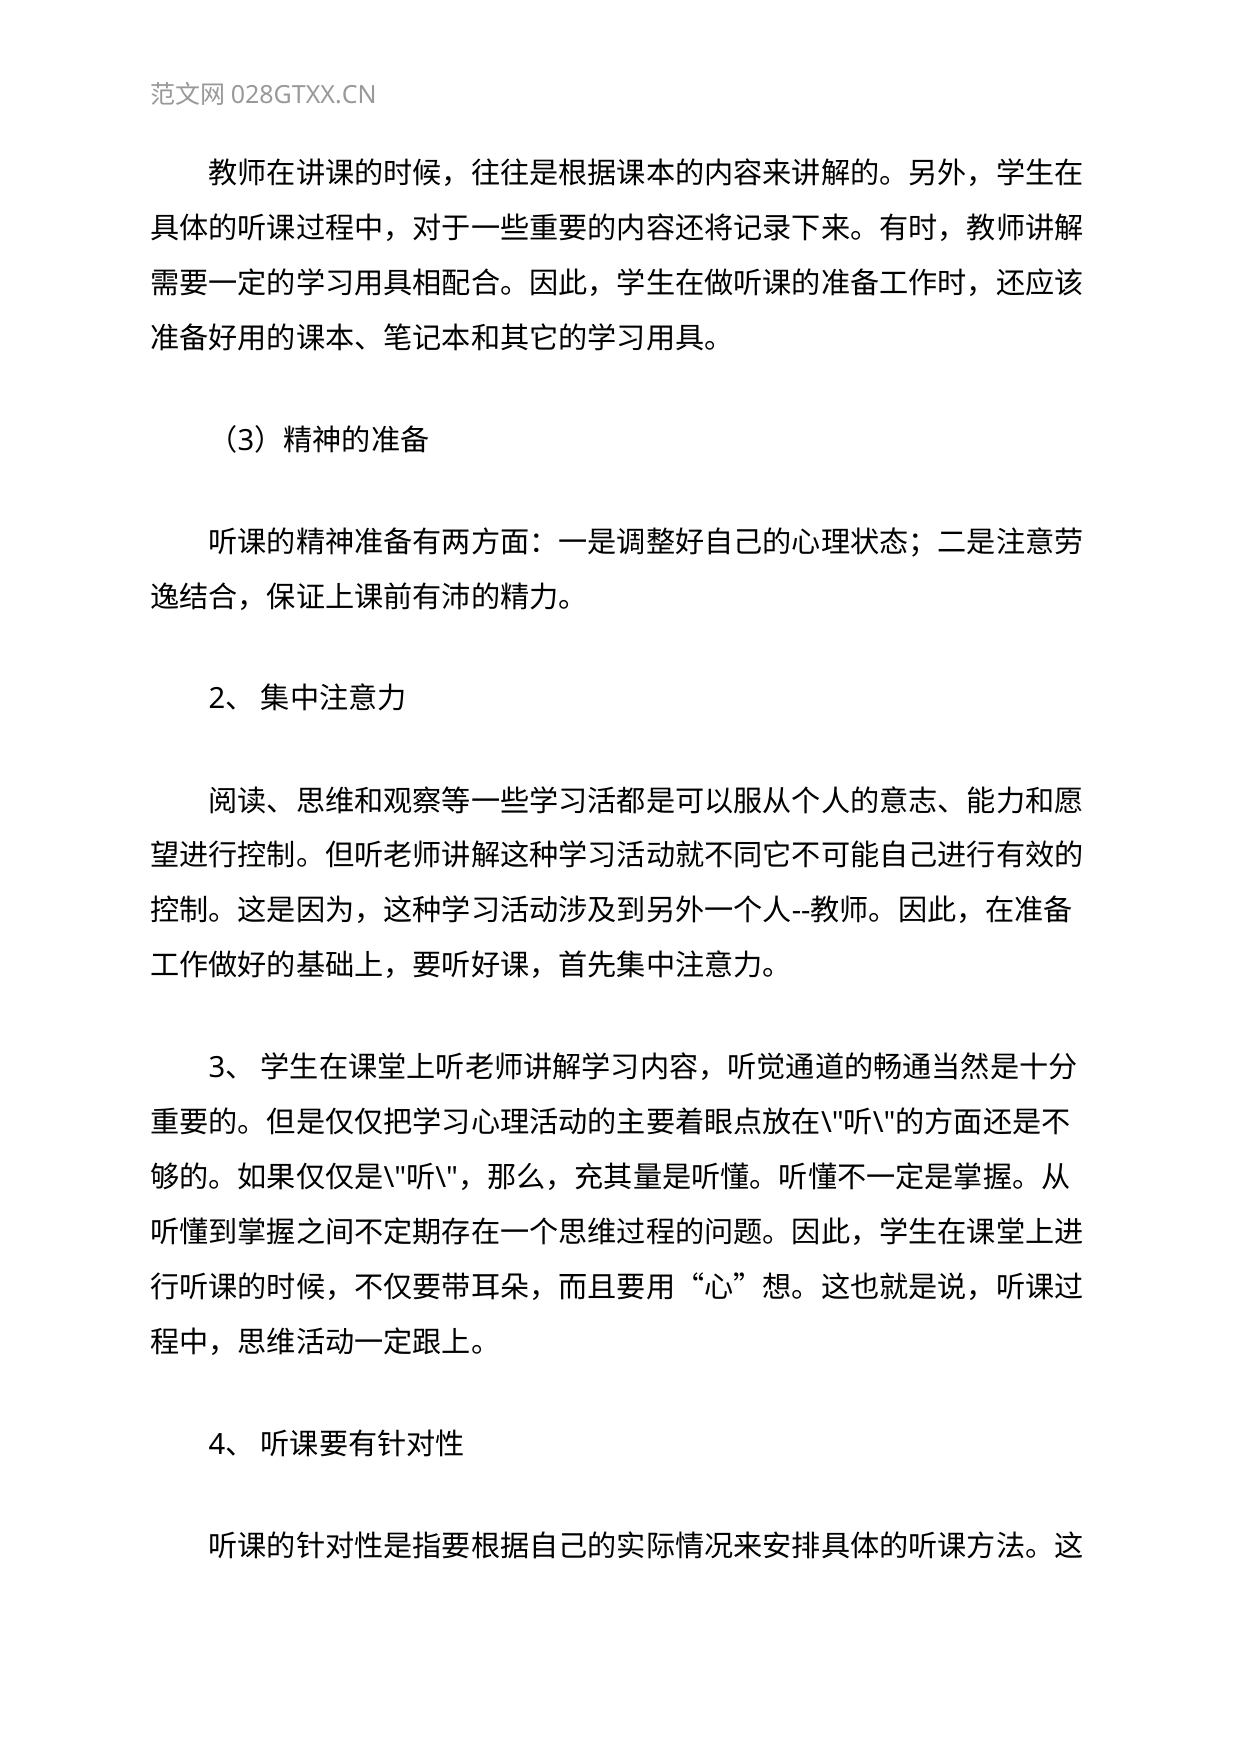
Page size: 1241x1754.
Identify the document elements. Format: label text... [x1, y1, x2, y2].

text 3、 学生在课堂上听老师讲解学习内容，听觉通道的畅通当然是十分重要的。但是仅仅把学习心理活动的主要着眼点放在\"听\"的方面还是不够的。如果仅仅是\"听\"，那么，充其量是听懂。听懂不一定是掌握。从听懂到掌握之间不定期存在一个思维过程的问题。因此，学生在课堂上进行听课的时候，不仅要带耳朵，而且要用“心”想。这也就是说，听课过程中，思维活动一定跟上。 [150, 1044, 1090, 1361]
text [150, 1522, 1090, 1564]
text （3）精神的准备 [150, 416, 1090, 459]
text 听课的精神准备有两方面：一是调整好自己的心理状态；二是注意劳逸结合，保证上课前有沛的精力。 [150, 518, 1090, 616]
text 教师在讲课的时候，往往是根据课本的内容来讲解的。另外，学生在具体的听课过程中，对于一些重要的内容还将记录下来。有时，教师讲解需要一定的学习用具相配合。因此，学生在做听课的准备工作时，还应该准备好用的课本、笔记本和其它的学习用具。 [150, 150, 1090, 357]
text 阅读、思维和观察等一些学习活都是可以服从个人的意志、能力和愿望进行控制。但听老师讲解这种学习活动就不同它不可能自己进行有效的控制。这是因为，这种学习活动涉及到另外一个人--教师。因此，在准备工作做好的基础上，要听好课，首先集中注意力。 [150, 777, 1090, 984]
text 2、 集中注意力 [150, 675, 1090, 717]
text 4、 听课要有针对性 [150, 1420, 1090, 1463]
